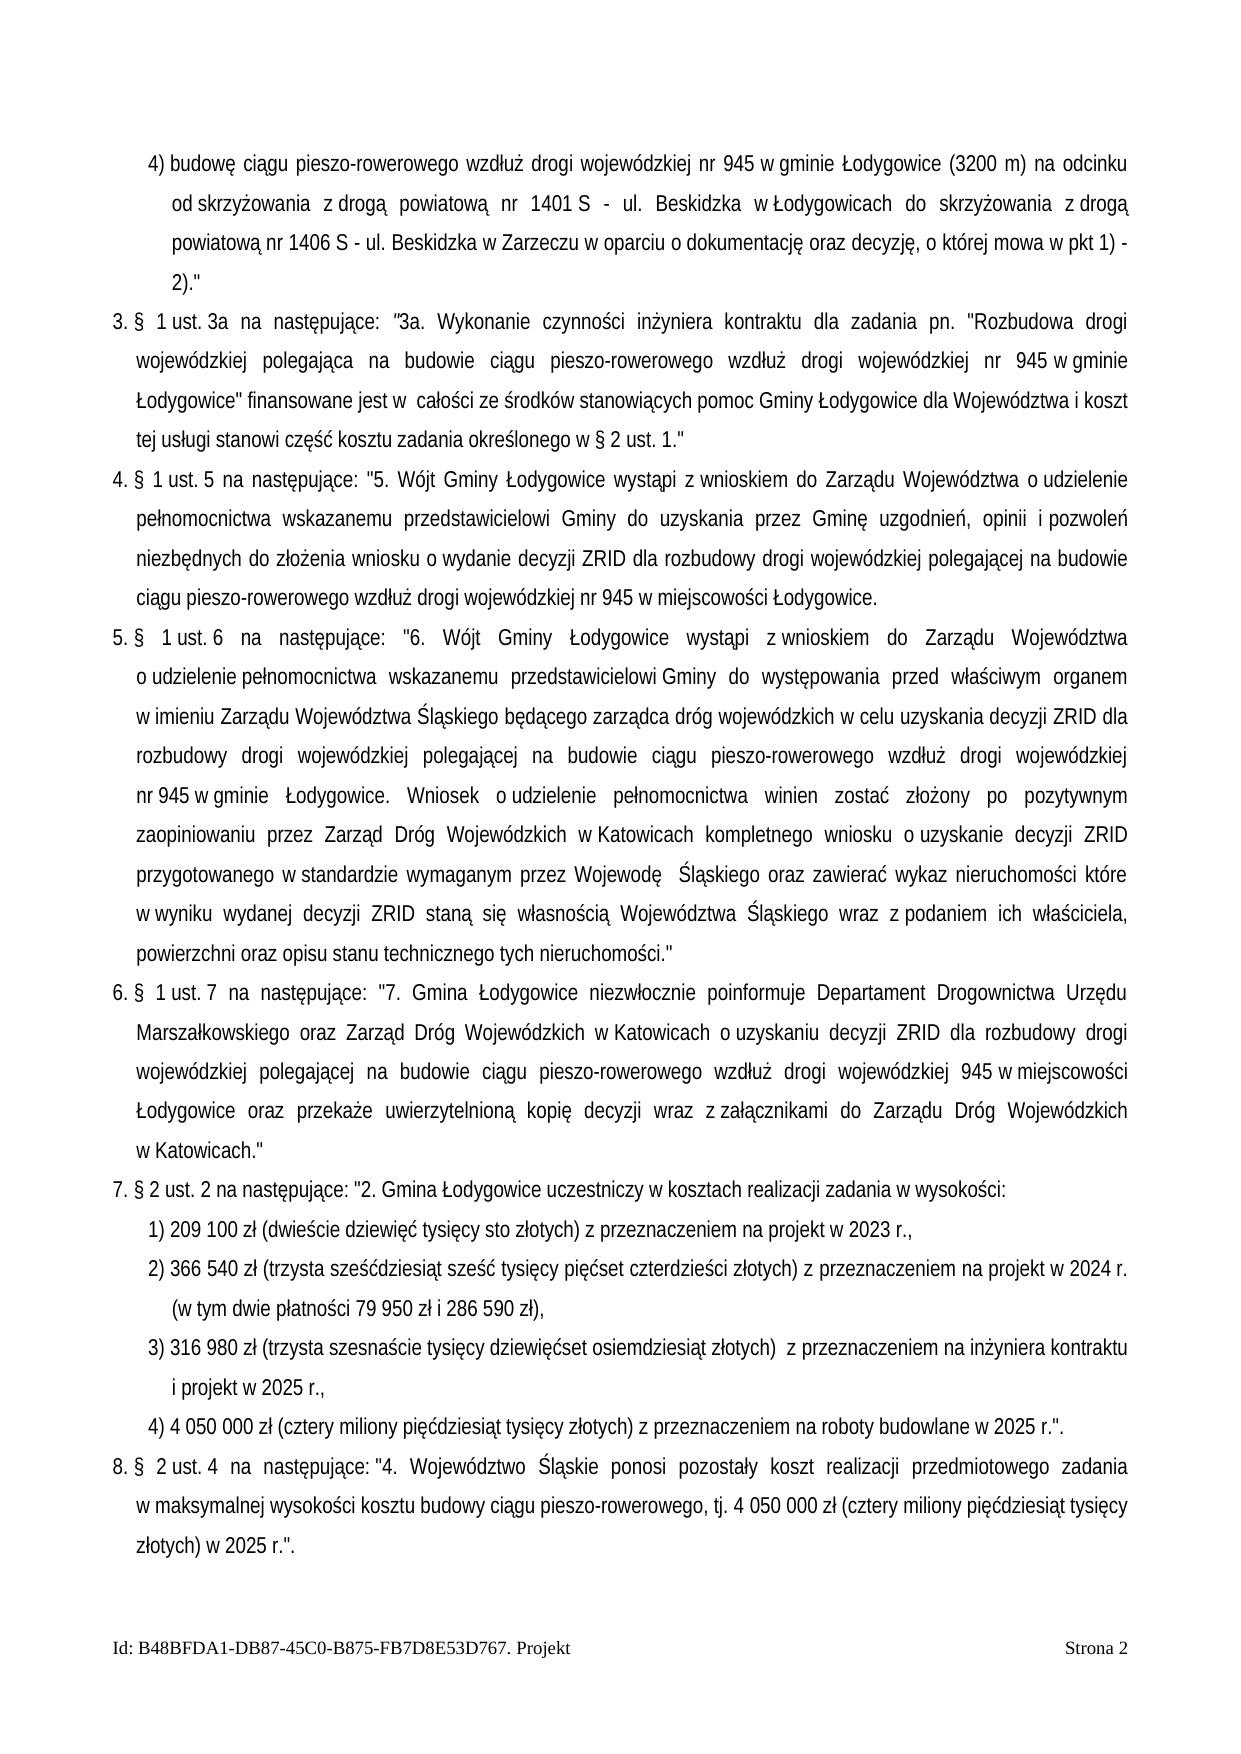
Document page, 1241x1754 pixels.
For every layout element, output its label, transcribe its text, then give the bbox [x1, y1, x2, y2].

text 4) 4 050 000 zł (cztery miliony pięćdziesiąt tysięcy złotych) z przeznaczeniem na roboty budowlane w 2025 r.". [148, 1413, 1128, 1440]
text 2) 366 540 zł (trzysta sześćdziesiąt sześć tysięcy pięćset czterdzieści złotych) z przeznaczeniem na projekt w 2024 r. (w tym dwie płatności 79 950 zł i 286 590 zł), [148, 1255, 1128, 1321]
text 3. § 1 ust. 3a na następujące: "3a. Wykonanie czynności inżyniera kontraktu dla zadania pn. "Rozbudowa drogi wojewódzkiej polegająca na budowie ciągu pieszo-rowerowego wzdłuż drogi wojewódzkiej nr 945 w gminie Łodygowice" finansowane jest w całości ze środków stanowiących pomoc Gminy Łodygowice dla Województwa i koszt tej usługi stanowi część kosztu zadania określonego w § 2 ust. 1." [112, 308, 1128, 453]
text 8. § 2 ust. 4 na następujące: "4. Województwo Śląskie ponosi pozostały koszt realizacji przedmiotowego zadania w maksymalnej wysokości kosztu budowy ciągu pieszo-rowerowego, tj. 4 050 000 zł (cztery miliony pięćdziesiąt tysięcy złotych) w 2025 r.". [112, 1453, 1128, 1558]
text 4. § 1 ust. 5 na następujące: "5. Wójt Gminy Łodygowice wystąpi z wnioskiem do Zarządu Województwa o udzielenie pełnomocnictwa wskazanemu przedstawicielowi Gminy do uzyskania przez Gminę uzgodnień, opinii i pozwoleń niezbędnych do złożenia wniosku o wydanie decyzji ZRID dla rozbudowy drogi wojewódzkiej polegającej na budowie ciągu pieszo-rowerowego wzdłuż drogi wojewódzkiej nr 945 w miejscowości Łodygowice. [112, 466, 1128, 611]
text 4) budowę ciągu pieszo-rowerowego wzdłuż drogi wojewódzkiej nr 945 w gminie Łodygowice (3200 m) na odcinku od skrzyżowania z drogą powiatową nr 1401 S - ul. Beskidzka w Łodygowicach do skrzyżowania z drogą powiatową nr 1406 S - ul. Beskidzka w Zarzeczu w oparciu o dokumentację oraz decyzję, o której mowa w pkt 1) - 2)." [148, 150, 1128, 295]
text 5. § 1 ust. 6 na następujące: "6. Wójt Gminy Łodygowice wystąpi z wnioskiem do Zarządu Województwa o udzielenie pełnomocnictwa wskazanemu przedstawicielowi Gminy do występowania przed właściwym organem w imieniu Zarządu Województwa Śląskiego będącego zarządca dróg wojewódzkich w celu uzyskania decyzji ZRID dla rozbudowy drogi wojewódzkiej polegającej na budowie ciągu pieszo-rowerowego wzdłuż drogi wojewódzkiej nr 945 w gminie Łodygowice. Wniosek o udzielenie pełnomocnictwa winien zostać złożony po pozytywnym zaopiniowaniu przez Zarząd Dróg Wojewódzkich w Katowicach kompletnego wniosku o uzyskanie decyzji ZRID przygotowanego w standardzie wymaganym przez Wojewodę Śląskiego oraz zawierać wykaz nieruchomości które w wyniku wydanej decyzji ZRID staną się własnością Województwa Śląskiego wraz z podaniem ich właściciela, powierzchni oraz opisu stanu technicznego tych nieruchomości." [112, 624, 1128, 966]
text 3) 316 980 zł (trzysta szesnaście tysięcy dziewięćset osiemdziesiąt złotych) z przeznaczeniem na inżyniera kontraktu i projekt w 2025 r., [148, 1334, 1128, 1400]
text 1) 209 100 zł (dwieście dziewięć tysięcy sto złotych) z przeznaczeniem na projekt w 2023 r., [148, 1216, 1128, 1242]
text 7. § 2 ust. 2 na następujące: "2. Gmina Łodygowice uczestniczy w kosztach realizacji zadania w wysokości: [112, 1176, 1128, 1203]
text 6. § 1 ust. 7 na następujące: "7. Gmina Łodygowice niezwłocznie poinformuje Departament Drogownictwa Urzędu Marszałkowskiego oraz Zarząd Dróg Wojewódzkich w Katowicach o uzyskaniu decyzji ZRID dla rozbudowy drogi wojewódzkiej polegającej na budowie ciągu pieszo-rowerowego wzdłuż drogi wojewódzkiej 945 w miejscowości Łodygowice oraz przekaże uwierzytelnioną kopię decyzji wraz z załącznikami do Zarządu Dróg Wojewódzkich w Katowicach." [112, 979, 1128, 1163]
